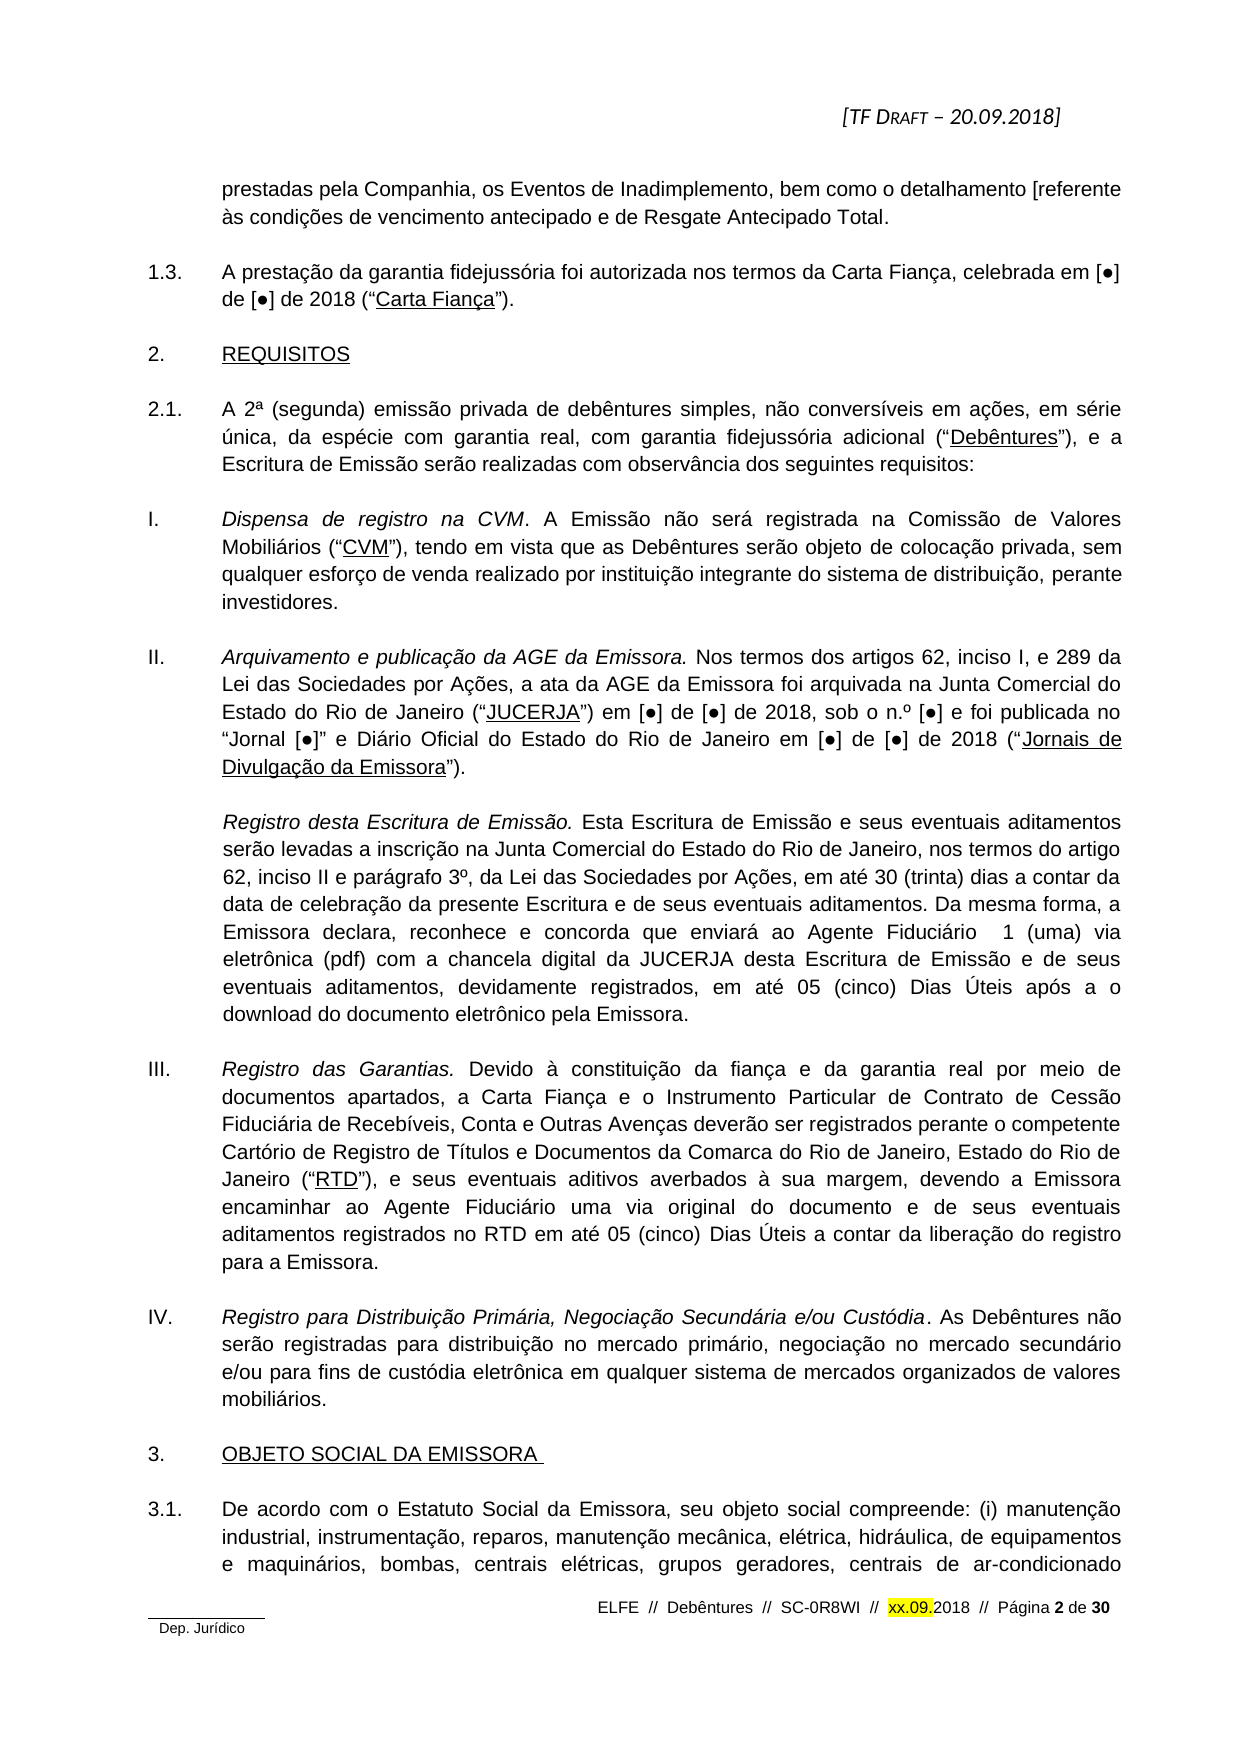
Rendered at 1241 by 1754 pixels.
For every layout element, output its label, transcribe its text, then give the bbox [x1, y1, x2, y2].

list A 2ª (segunda) emissão privada de debêntures simples, não conversíveis em ações, em série única, da espécie com garantia real, com garantia fidejussória adicional (“Debêntures”), e a Escritura de Emissão serão realizadas com observância dos seguintes requisitos: [148, 397, 1122, 476]
list Registro desta Escritura de Emissão. Esta Escritura de Emissão e seus eventuais aditamentos serão levadas a inscrição na Junta Comercial do Estado do Rio de Janeiro, nos termos do artigo 62, inciso II e parágrafo 3º, da Lei das Sociedades por Ações, em até 30 (trinta) dias a contar da data de celebração da presente Escritura e de seus eventuais aditamentos. Da mesma forma, a Emissora declara, reconhece e concorda que enviará ao Agente Fiduciário 1 (uma) via eletrônica (pdf) com a chancela digital da JUCERJA desta Escritura de Emissão e de seus eventuais aditamentos, devidamente registrados, em até 05 (cinco) Dias Úteis após a o download do documento eletrônico pela Emissora. [223, 810, 1122, 1026]
list Registro para Distribuição Primária, Negociação Secundária e/ou Custódia. As Debêntures não serão registradas para distribuição no mercado primário, negociação no mercado secundário e/ou para fins de custódia eletrônica em qualquer sistema de mercados organizados de valores mobiliários. [148, 1305, 1122, 1411]
list A prestação da garantia fidejussória foi autorizada nos termos da Carta Fiança, celebrada em [●] de [●] de 2018 (“Carta Fiança”). [148, 260, 1122, 311]
list Arquivamento e publicação da AGE da Emissora. Nos termos dos artigos 62, inciso I, e 289 da Lei das Sociedades por Ações, a ata da AGE da Emissora foi arquivada na Junta Comercial do Estado do Rio de Janeiro (“JUCERJA”) em [●] de [●] de 2018, sob o n.º [●] e foi publicada no “Jornal [●]” e Diário Oficial do Estado do Rio de Janeiro em [●] de [●] de 2018 (“Jornais de Divulgação da Emissora”). [148, 645, 1122, 779]
list REQUISITOS [148, 342, 1122, 366]
list OBJETO SOCIAL DA EMISSORA [148, 1442, 1122, 1466]
list Registro das Garantias. Devido à constituição da fiança e da garantia real por meio de documentos apartados, a Carta Fiança e o Instrumento Particular de Contrato de Cessão Fiduciária de Recebíveis, Conta e Outras Avenças deverão ser registrados perante o competente Cartório de Registro de Títulos e Documentos da Comarca do Rio de Janeiro, Estado do Rio de Janeiro (“RTD”), e seus eventuais aditivos averbados à sua margem, devendo a Emissora encaminhar ao Agente Fiduciário uma via original do documento e de seus eventuais aditamentos registrados no RTD em até 05 (cinco) Dias Úteis a contar da liberação do registro para a Emissora. [148, 1057, 1122, 1274]
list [148, 177, 1122, 229]
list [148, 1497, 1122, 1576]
list Dispensa de registro na CVM. A Emissão não será registrada na Comissão de Valores Mobiliários (“CVM”), tendo em vista que as Debêntures serão objeto de colocação privada, sem qualquer esforço de venda realizado por instituição integrante do sistema de distribuição, perante investidores. [148, 507, 1122, 614]
